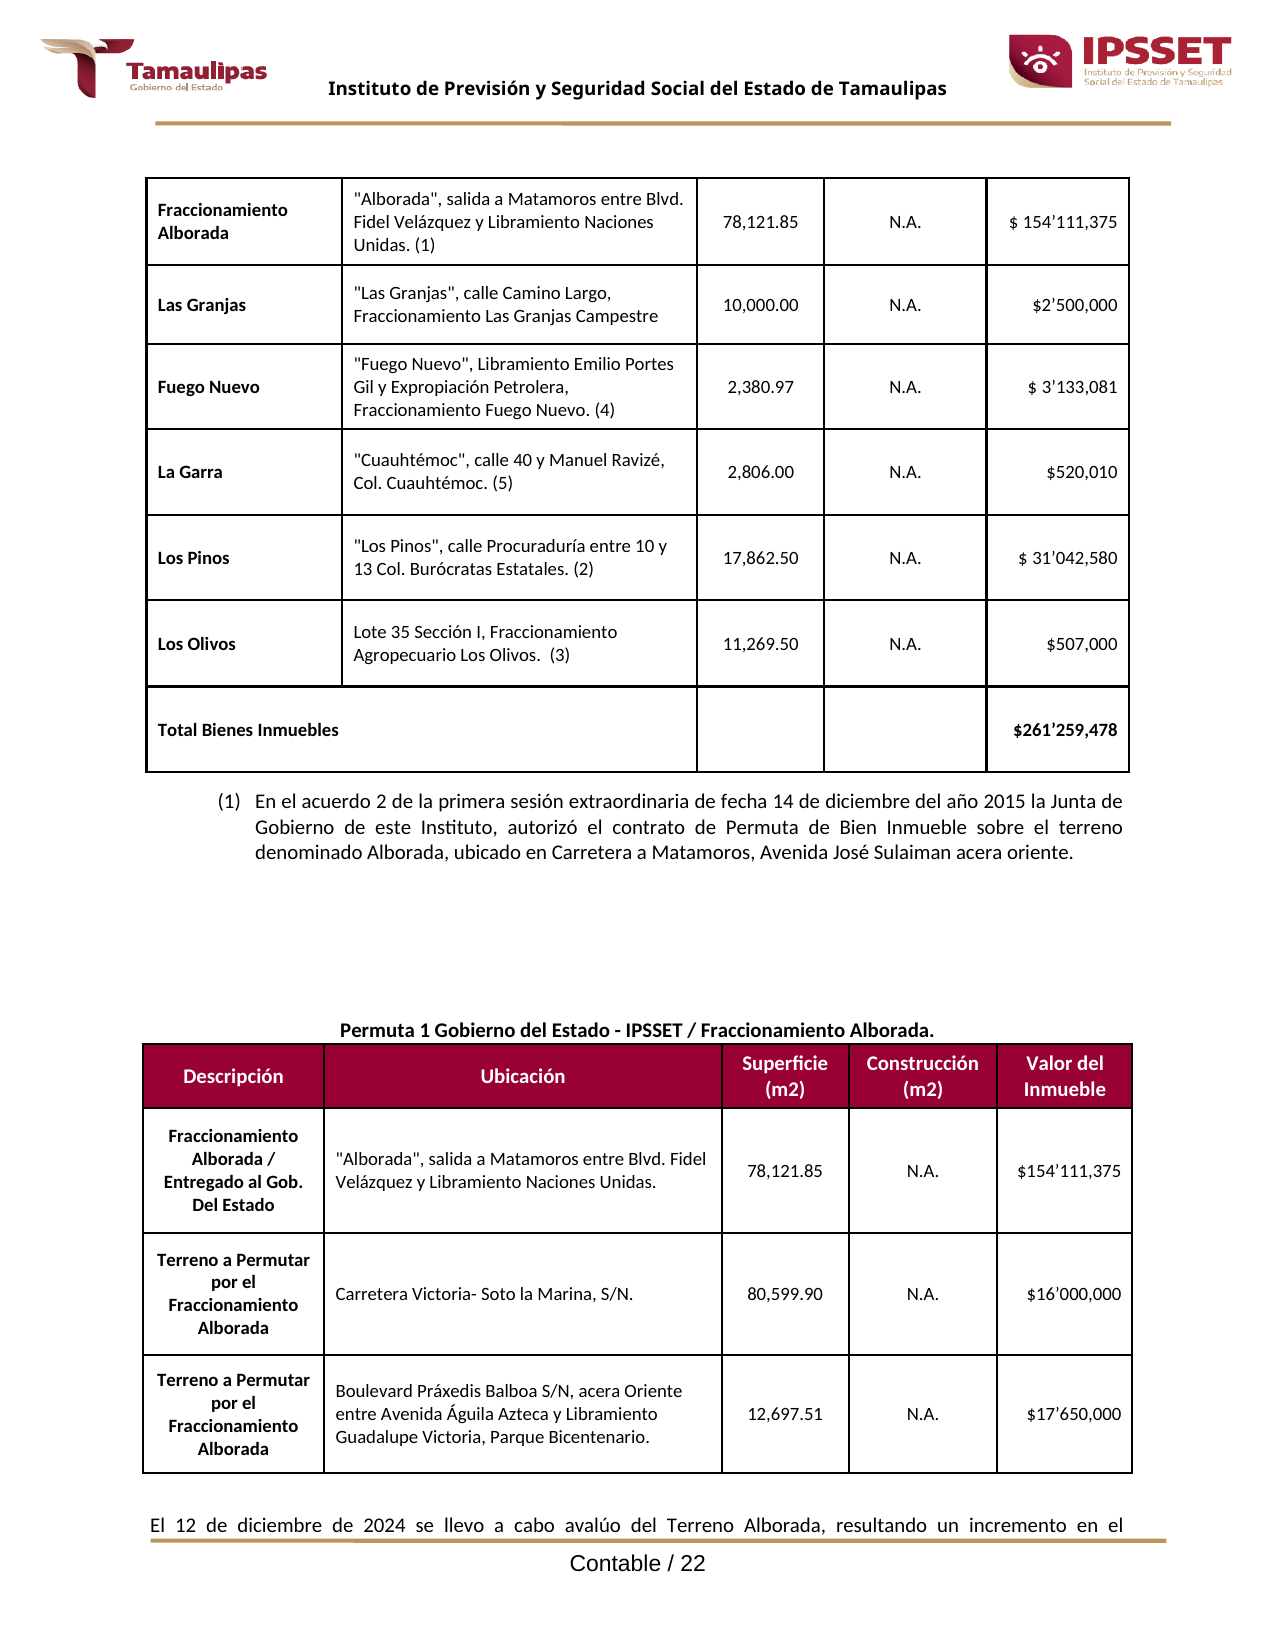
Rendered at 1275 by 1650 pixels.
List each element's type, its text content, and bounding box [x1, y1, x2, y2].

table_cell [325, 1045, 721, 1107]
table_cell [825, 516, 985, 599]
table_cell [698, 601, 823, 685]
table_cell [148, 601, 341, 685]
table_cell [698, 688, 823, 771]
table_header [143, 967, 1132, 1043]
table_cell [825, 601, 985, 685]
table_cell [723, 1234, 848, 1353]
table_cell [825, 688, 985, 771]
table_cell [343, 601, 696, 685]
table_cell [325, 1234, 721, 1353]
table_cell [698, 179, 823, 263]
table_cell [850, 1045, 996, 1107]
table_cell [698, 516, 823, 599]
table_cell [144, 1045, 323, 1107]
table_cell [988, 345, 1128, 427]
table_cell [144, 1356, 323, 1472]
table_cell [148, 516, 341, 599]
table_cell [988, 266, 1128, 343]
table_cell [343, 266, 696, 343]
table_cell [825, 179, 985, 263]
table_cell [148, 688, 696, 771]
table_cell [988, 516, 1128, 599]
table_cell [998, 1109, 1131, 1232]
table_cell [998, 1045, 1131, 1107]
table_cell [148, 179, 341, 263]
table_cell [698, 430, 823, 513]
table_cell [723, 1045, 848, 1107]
list En el acuerdo 2 de la primera sesión extraordinaria de fecha 14 de diciembre del año 2015 la Junta de Gobierno de este Instituto, autorizó el contrato de Permuta de Bien Inmueble sobre el terreno denominado Alborada, ubicado en Carretera a Matamoros, Avenida José Sulaiman acera oriente. [217, 789, 1125, 865]
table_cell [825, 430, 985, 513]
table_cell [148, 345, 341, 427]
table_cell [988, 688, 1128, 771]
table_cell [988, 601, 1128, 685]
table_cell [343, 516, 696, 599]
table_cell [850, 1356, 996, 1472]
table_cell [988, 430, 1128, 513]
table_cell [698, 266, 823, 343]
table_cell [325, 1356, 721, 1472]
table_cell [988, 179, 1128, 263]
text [150, 1512, 1125, 1538]
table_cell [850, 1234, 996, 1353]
picture [31, 26, 278, 106]
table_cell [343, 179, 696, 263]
picture [1007, 33, 1233, 94]
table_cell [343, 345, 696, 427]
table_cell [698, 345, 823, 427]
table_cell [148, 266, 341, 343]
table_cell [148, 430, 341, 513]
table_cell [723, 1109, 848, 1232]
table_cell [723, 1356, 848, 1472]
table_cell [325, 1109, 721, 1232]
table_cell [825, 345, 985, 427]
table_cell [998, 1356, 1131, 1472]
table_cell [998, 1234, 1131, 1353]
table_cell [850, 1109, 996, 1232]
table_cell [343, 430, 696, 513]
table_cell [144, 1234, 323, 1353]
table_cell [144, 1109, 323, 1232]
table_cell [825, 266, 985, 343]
